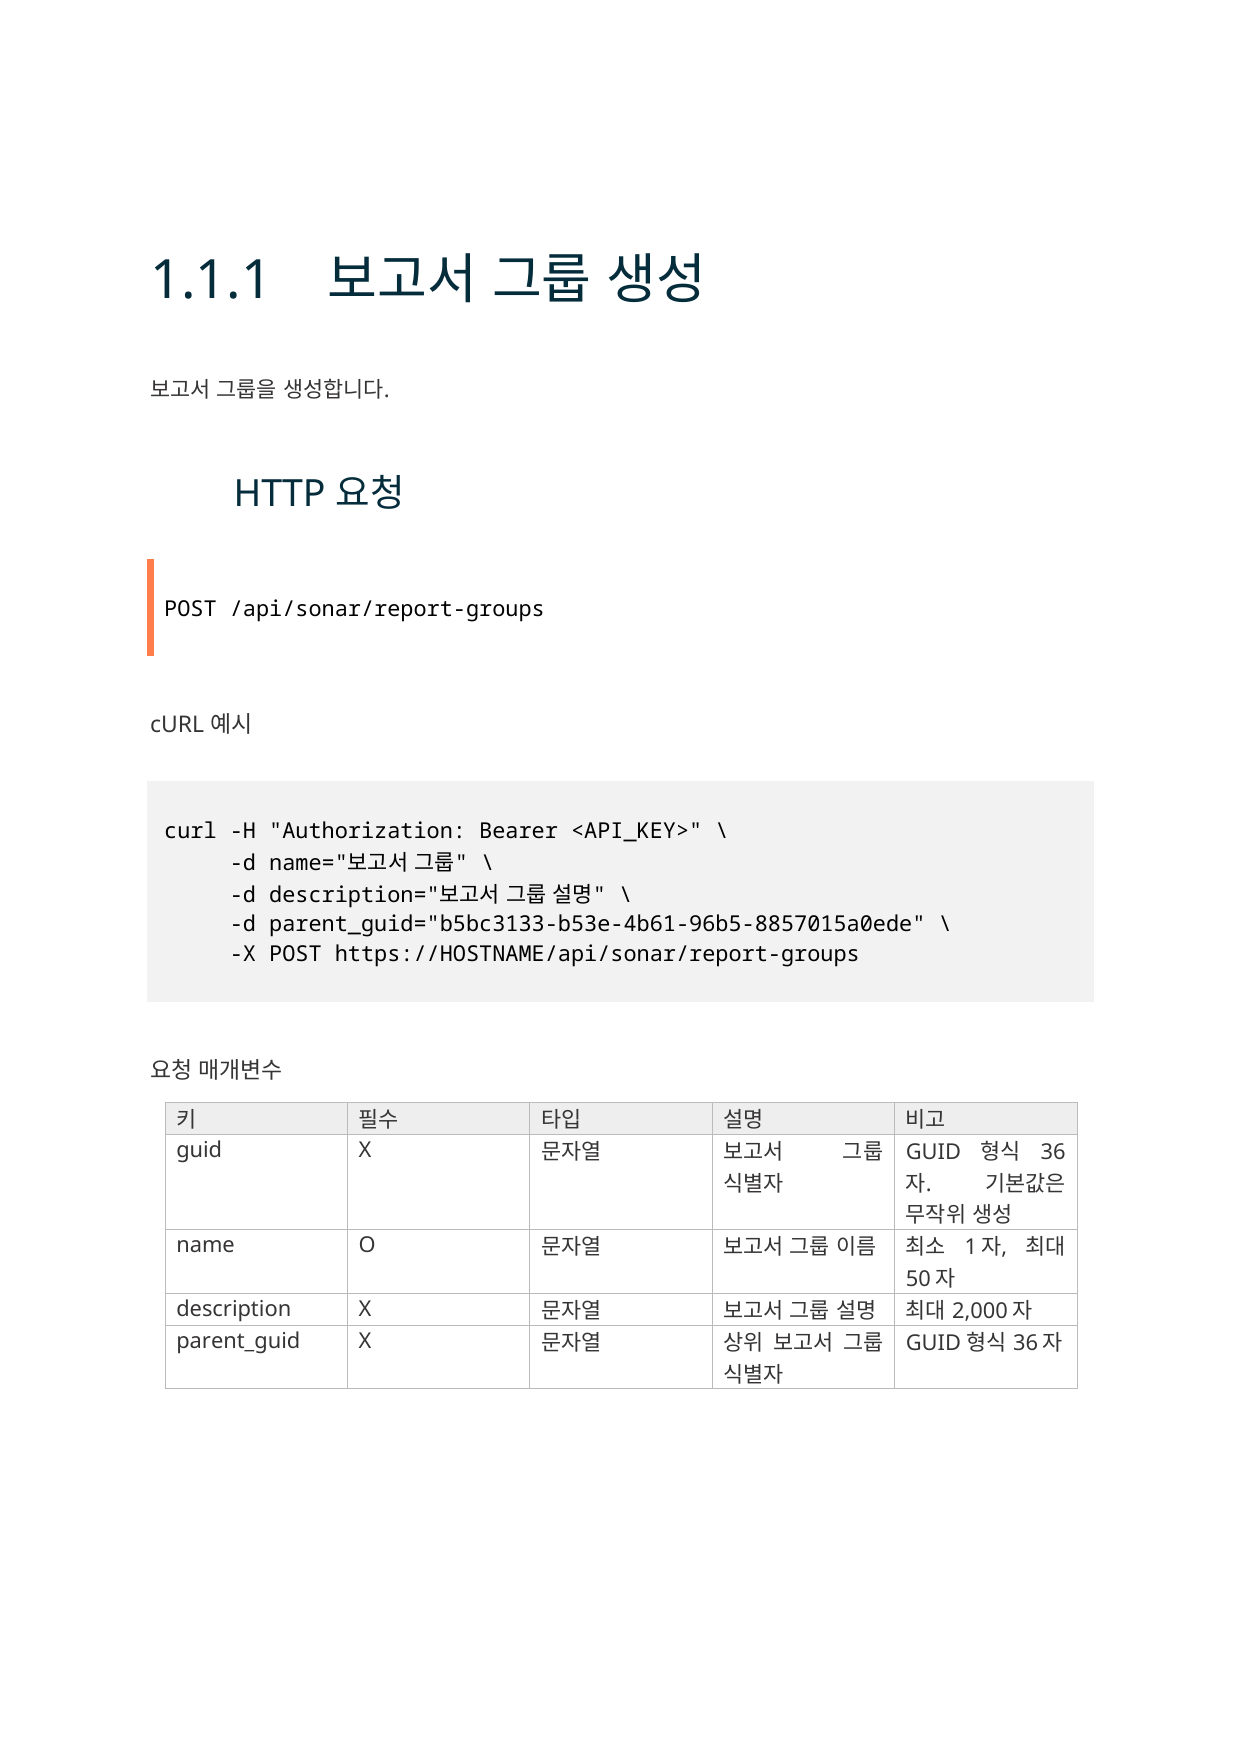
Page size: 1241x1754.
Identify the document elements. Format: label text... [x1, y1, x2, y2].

table_cell 문자열 [530, 1230, 712, 1293]
text curl -H "Authorization: Bearer <API_KEY>" \ -d name="보고서 그룹" \ -d description="보고서 그룹 설명" \ -d parent_guid="b5bc3133-b53e-4b61-96b5-8857015a0ede" \ -X POST https://HOSTNAME/api/sonar/report-groups [148, 782, 1093, 1001]
table_header 필수 [348, 1103, 529, 1134]
table_cell guid [166, 1135, 347, 1229]
table_cell X [348, 1294, 529, 1325]
text 보고서 그룹을 생성합니다. [150, 372, 1090, 404]
text POST /api/sonar/report-groups [154, 560, 1093, 656]
table_cell 보고서 그룹 설명 [713, 1294, 894, 1325]
table_cell parent_guid [166, 1326, 347, 1388]
subtitle 보고서 그룹 생성 [150, 236, 1090, 314]
table_header 설명 [713, 1103, 894, 1134]
table_cell 최대 2,000자 [895, 1294, 1077, 1325]
text 요청 매개변수 [150, 1052, 1090, 1085]
table_cell X [348, 1135, 529, 1229]
table_cell description [166, 1294, 347, 1325]
table_cell name [166, 1230, 347, 1293]
subtitle HTTP 요청 [150, 463, 1090, 517]
table_cell 문자열 [530, 1326, 712, 1388]
text cURL 예시 [150, 706, 1090, 739]
table_cell 문자열 [530, 1135, 712, 1229]
table_cell 상위 보고서 그룹 식별자 [713, 1326, 894, 1388]
table_cell GUID 형식 36자 [895, 1326, 1077, 1388]
table_cell 최소 1자, 최대 50자 [895, 1230, 1077, 1293]
table_header 키 [166, 1103, 347, 1134]
table_cell 보고서 그룹 이름 [713, 1230, 894, 1293]
table_cell O [348, 1230, 529, 1293]
table_header 타입 [530, 1103, 712, 1134]
table_cell GUID 형식 36자. 기본값은 무작위 생성 [895, 1135, 1077, 1229]
table_cell 보고서 그룹 식별자 [713, 1135, 894, 1229]
table_header 비고 [895, 1103, 1077, 1134]
table_cell 문자열 [530, 1294, 712, 1325]
table_cell X [348, 1326, 529, 1388]
